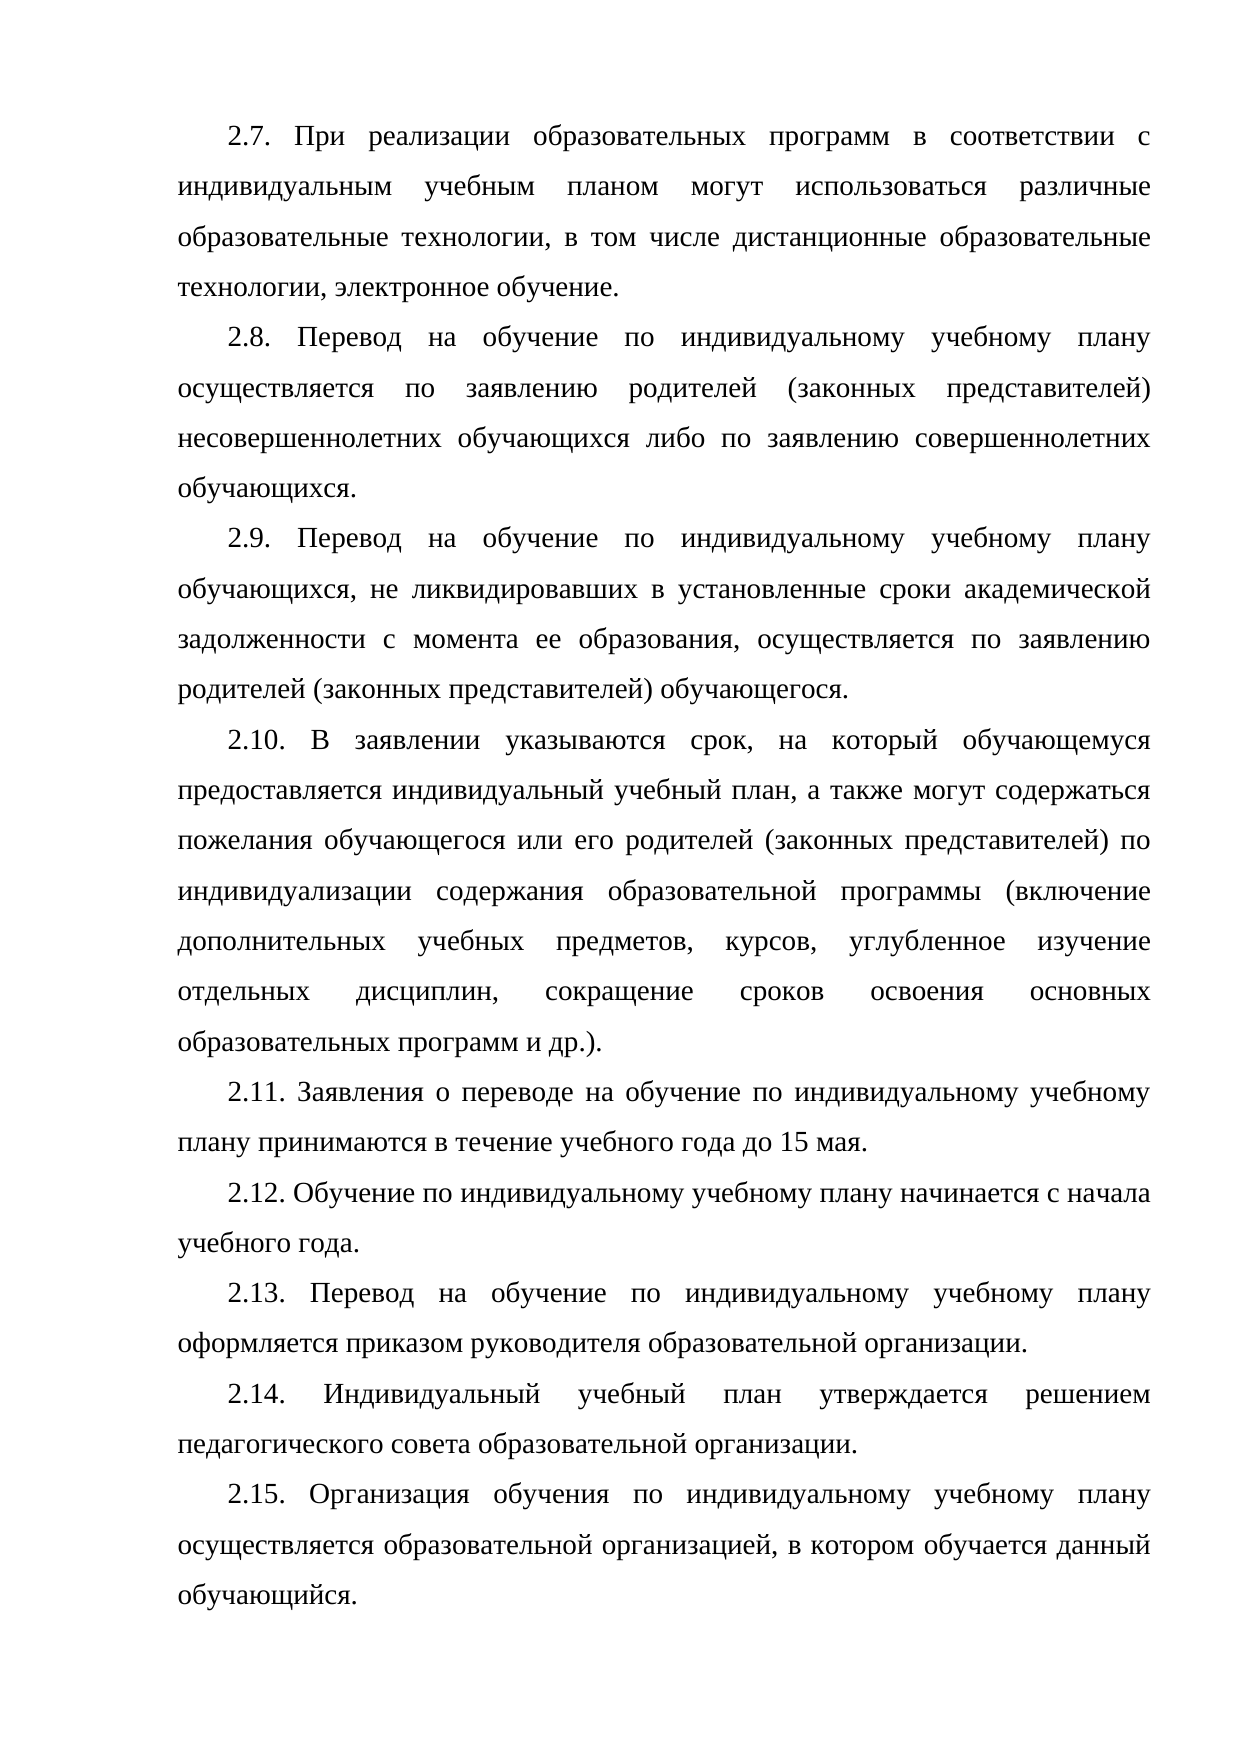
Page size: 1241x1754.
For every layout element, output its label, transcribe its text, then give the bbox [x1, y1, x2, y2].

text 2.10. В заявлении указываются срок, на который обучающемуся предоставляется индивидуальный учебный план, а также могут содержаться пожелания обучающегося или его родителей (законных представителей) по индивидуализации содержания образовательной программы (включение дополнительных учебных предметов, курсов, углубленное изучение отдельных дисциплин, сокращение сроков освоения основных образовательных программ и др.). [177, 722, 1152, 1057]
text 2.9. Перевод на обучение по индивидуальному учебному плану обучающихся, не ликвидировавших в установленные сроки академической задолженности с момента ее образования, осуществляется по заявлению родителей (законных представителей) обучающегося. [177, 521, 1152, 705]
text 2.8. Перевод на обучение по индивидуальному учебному плану осуществляется по заявлению родителей (законных представителей) несовершеннолетних обучающихся либо по заявлению совершеннолетних обучающихся. [177, 319, 1152, 504]
text 2.15. Организация обучения по индивидуальному учебному плану осуществляется образовательной организацией, в котором обучается данный обучающийся. [177, 1477, 1152, 1611]
text 2.13. Перевод на обучение по индивидуальному учебному плану оформляется приказом руководителя образовательной организации. [177, 1275, 1152, 1359]
text 2.11. Заявления о переводе на обучение по индивидуальному учебному плану принимаются в течение учебного года до 15 мая. [177, 1074, 1152, 1158]
text 2.7. При реализации образовательных программ в соответствии с индивидуальным учебным планом могут использоваться различные образовательные технологии, в том числе дистанционные образовательные технологии, электронное обучение. [177, 118, 1152, 303]
text 2.12. Обучение по индивидуальному учебному плану начинается с начала учебного года. [177, 1175, 1152, 1258]
text 2.14. Индивидуальный учебный план утверждается решением педагогического совета образовательной организации. [177, 1376, 1152, 1460]
